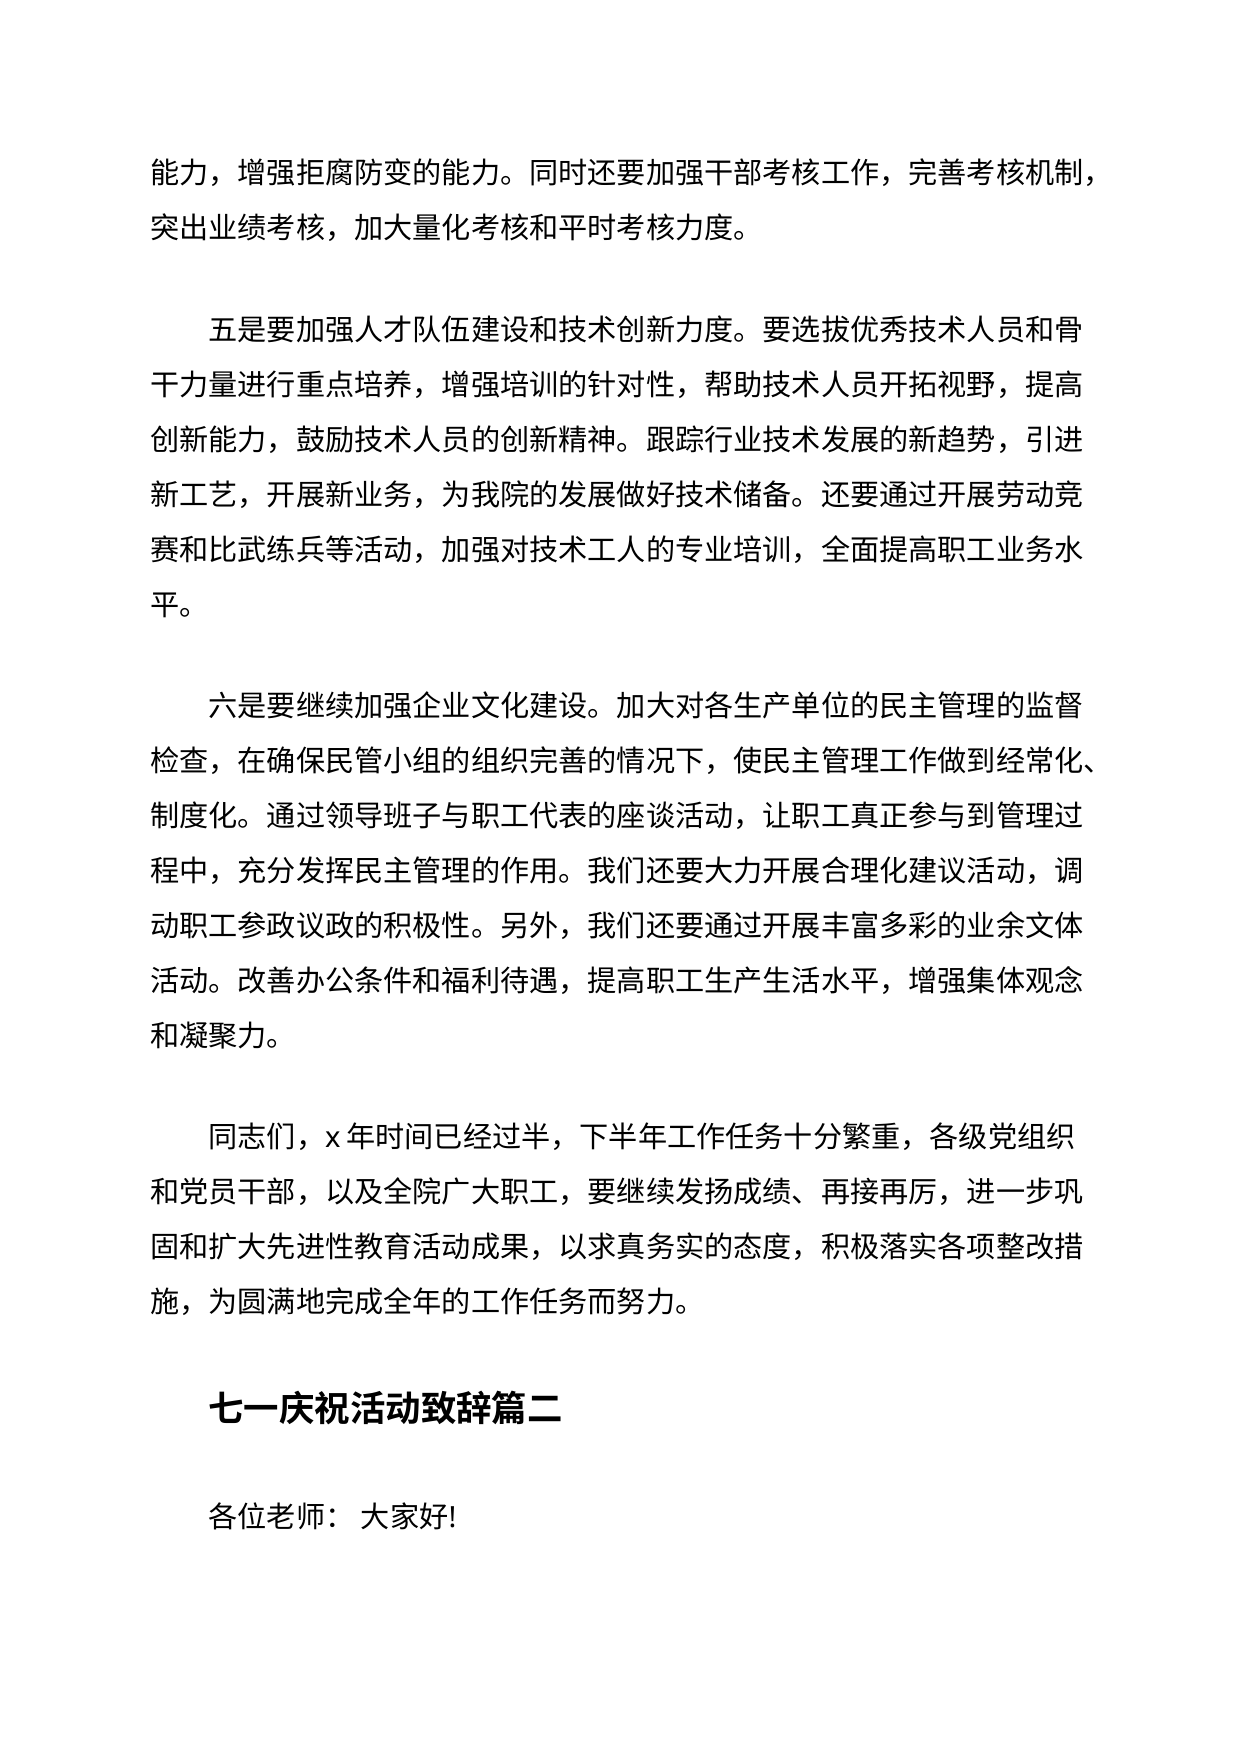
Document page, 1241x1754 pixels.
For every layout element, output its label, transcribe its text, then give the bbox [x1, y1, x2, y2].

text 同志们，x年时间已经过半，下半年工作任务十分繁重，各级党组织和党员干部，以及全院广大职工，要继续发扬成绩、再接再厉，进一步巩固和扩大先进性教育活动成果，以求真务实的态度，积极落实各项整改措施，为圆满地完成全年的工作任务而努力。 [150, 1114, 1090, 1321]
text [150, 150, 1090, 247]
text 五是要加强人才队伍建设和技术创新力度。要选拔优秀技术人员和骨干力量进行重点培养，增强培训的针对性，帮助技术人员开拓视野，提高创新能力，鼓励技术人员的创新精神。跟踪行业技术发展的新趋势，引进新工艺，开展新业务，为我院的发展做好技术储备。还要通过开展劳动竞赛和比武练兵等活动，加强对技术工人的专业培训，全面提高职工业务水平。 [150, 307, 1090, 623]
text 七一庆祝活动致辞篇二 [150, 1381, 1090, 1432]
text 六是要继续加强企业文化建设。加大对各生产单位的民主管理的监督检查，在确保民管小组的组织完善的情况下，使民主管理工作做到经常化、制度化。通过领导班子与职工代表的座谈活动，让职工真正参与到管理过程中，充分发挥民主管理的作用。我们还要大力开展合理化建议活动，调动职工参政议政的积极性。另外，我们还要通过开展丰富多彩的业余文体活动。改善办公条件和福利待遇，提高职工生产生活水平，增强集体观念和凝聚力。 [150, 683, 1090, 1054]
text 各位老师： 大家好! [150, 1494, 1090, 1536]
